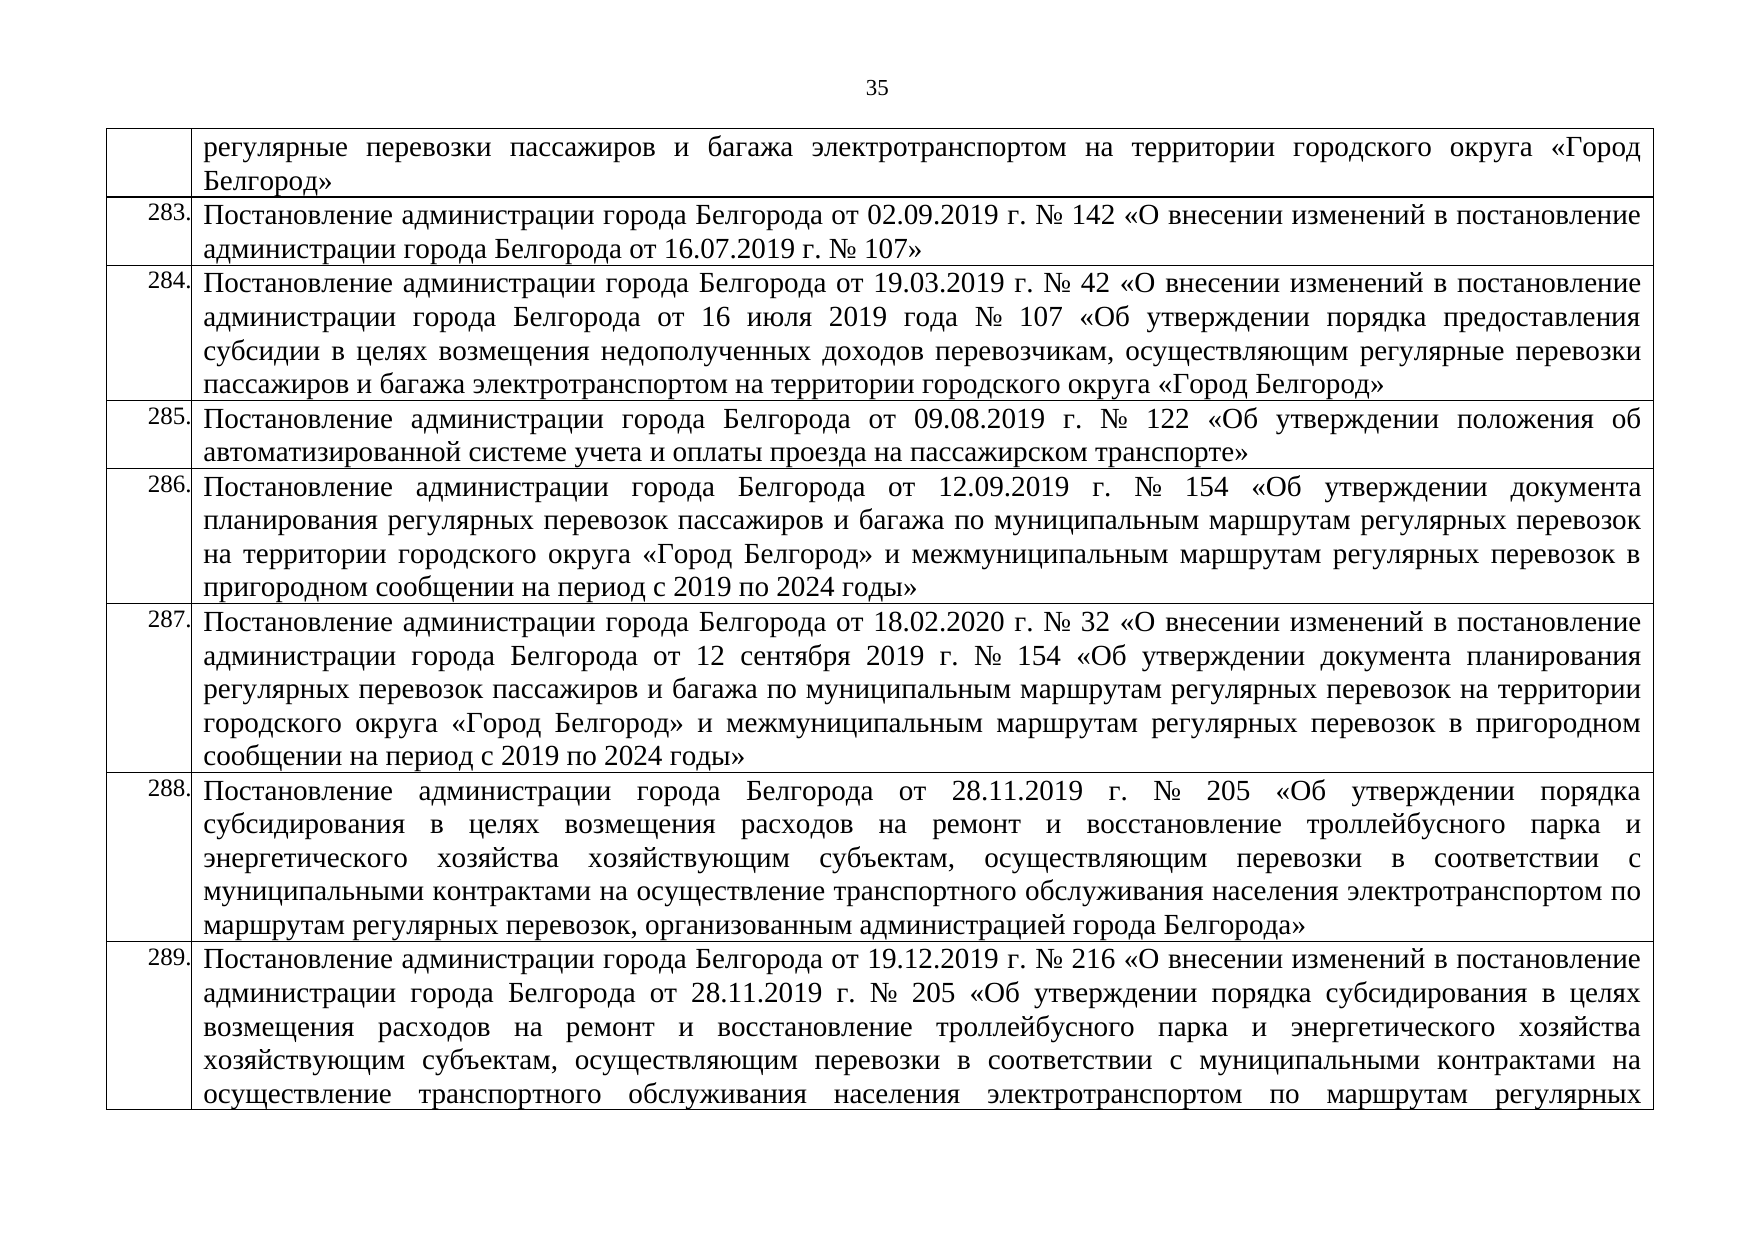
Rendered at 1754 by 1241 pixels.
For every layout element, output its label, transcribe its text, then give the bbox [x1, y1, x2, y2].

table_cell [107, 604, 191, 772]
table_cell Постановление администрации города Белгорода от 19.03.2019 г. № 42 «О внесении изменений в постановление администрации города Белгорода от 16 июля 2019 года № 107 «Об утверждении порядка предоставления субсидии в целях возмещения недополученных доходов перевозчикам, осуществляющим регулярные перевозки пассажиров и багажа электротранспортом на территории городского округа «Город Белгород» [192, 266, 1653, 400]
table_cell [192, 942, 1653, 1109]
table_cell Постановление администрации города Белгорода от 09.08.2019 г. № 122 «Об утверждении положения об автоматизированной системе учета и оплаты проезда на пассажирском транспорте» [192, 401, 1653, 468]
table_cell [107, 469, 191, 603]
table_cell [107, 401, 191, 468]
table_cell [107, 942, 191, 1109]
table_cell [107, 773, 191, 941]
table_cell [107, 129, 191, 196]
table_cell Постановление администрации города Белгорода от 12.09.2019 г. № 154 «Об утверждении документа планирования регулярных перевозок пассажиров и багажа по муниципальным маршрутам регулярных перевозок на территории городского округа «Город Белгород» и межмуниципальным маршрутам регулярных перевозок в пригородном сообщении на период с 2019 по 2024 годы» [192, 469, 1653, 603]
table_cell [192, 129, 1653, 196]
table_cell [107, 198, 191, 264]
table_cell Постановление администрации города Белгорода от 28.11.2019 г. № 205 «Об утверждении порядка субсидирования в целях возмещения расходов на ремонт и восстановление троллейбусного парка и энергетического хозяйства хозяйствующим субъектам, осуществляющим перевозки в соответствии с муниципальными контрактами на осуществление транспортного обслуживания населения электротранспортом по маршрутам регулярных перевозок, организованным администрацией города Белгорода» [192, 773, 1653, 941]
table_cell Постановление администрации города Белгорода от 18.02.2020 г. № 32 «О внесении изменений в постановление администрации города Белгорода от 12 сентября 2019 г. № 154 «Об утверждении документа планирования регулярных перевозок пассажиров и багажа по муниципальным маршрутам регулярных перевозок на территории городского округа «Город Белгород» и межмуниципальным маршрутам регулярных перевозок в пригородном сообщении на период с 2019 по 2024 годы» [192, 604, 1653, 772]
table_cell Постановление администрации города Белгорода от 02.09.2019 г. № 142 «О внесении изменений в постановление администрации города Белгорода от 16.07.2019 г. № 107» [192, 198, 1653, 264]
table_cell [107, 266, 191, 400]
